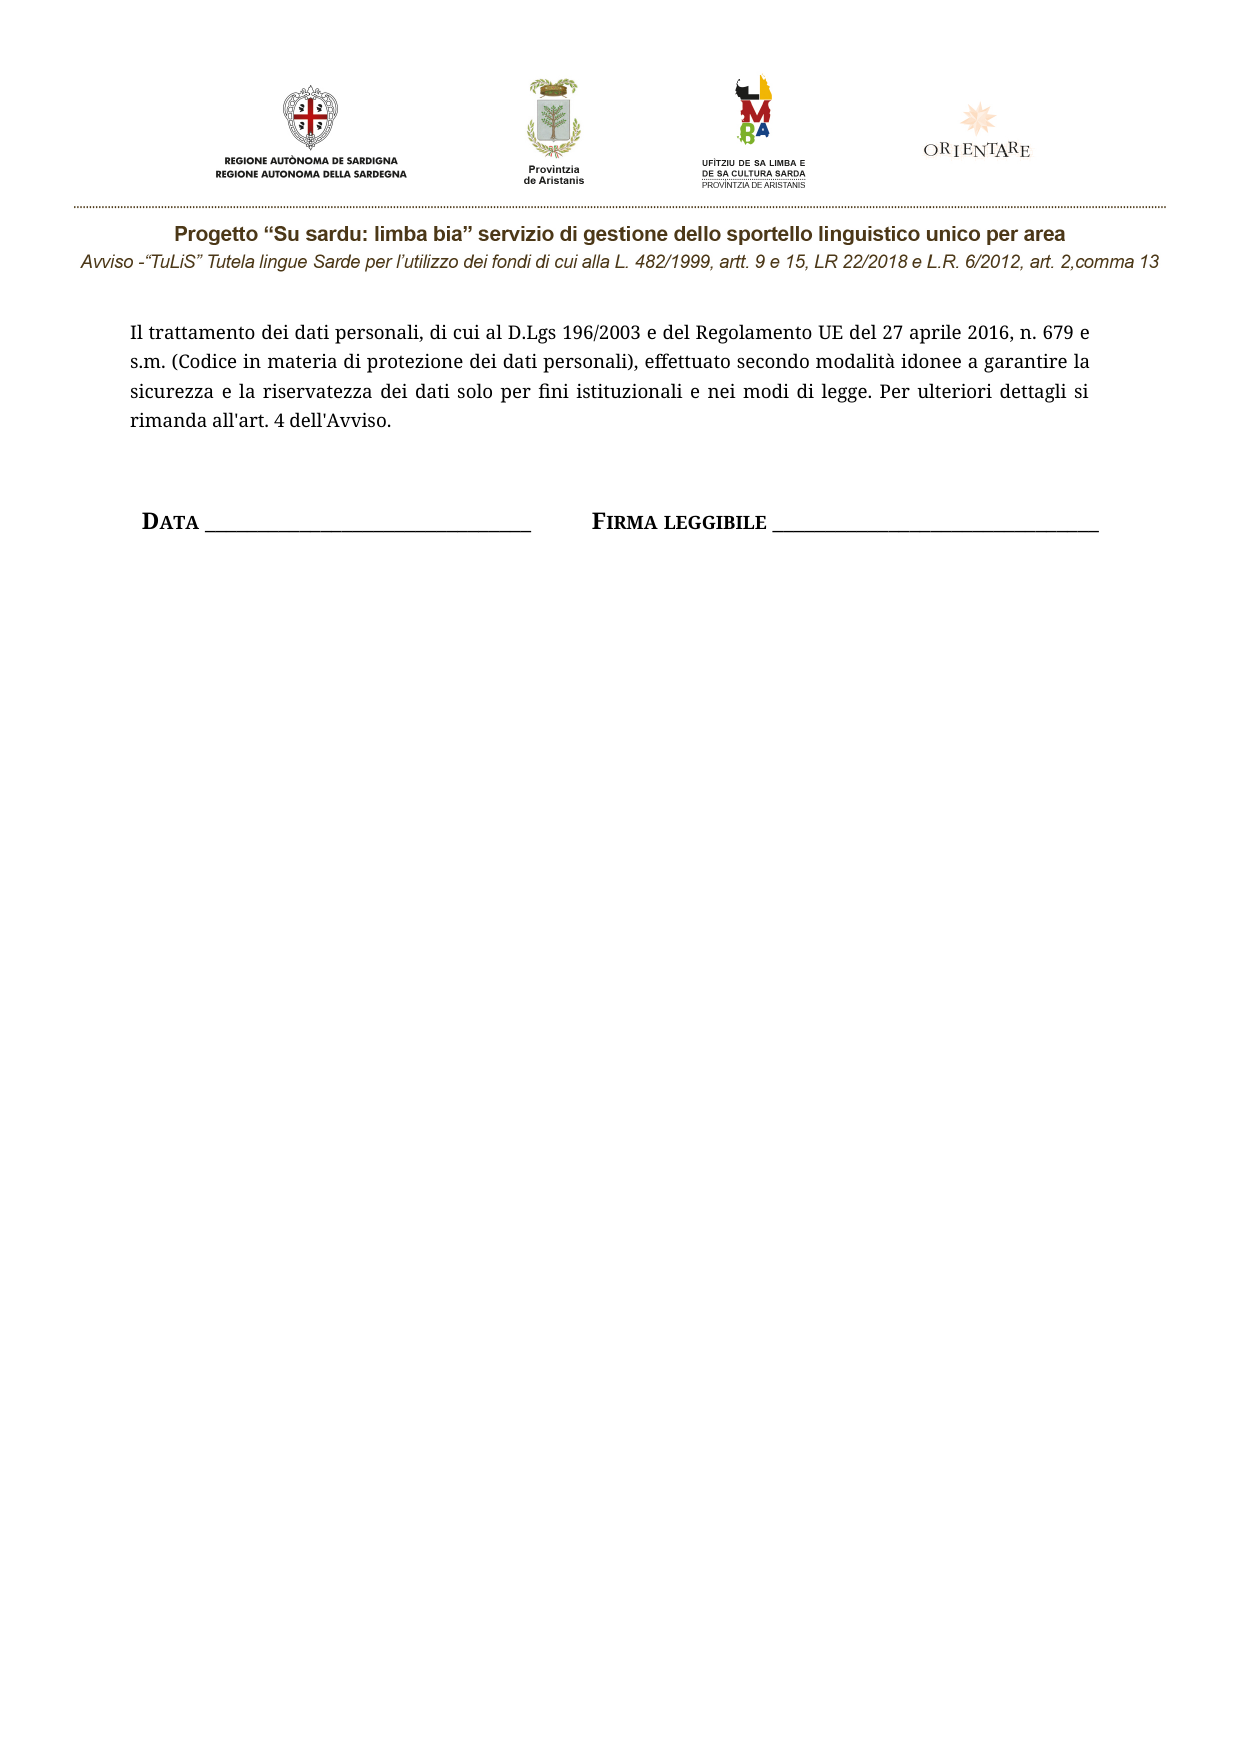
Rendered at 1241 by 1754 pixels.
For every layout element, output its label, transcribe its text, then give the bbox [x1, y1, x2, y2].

text Il trattamento dei dati personali, di cui al D.Lgs 196/2003 e del Regolamento UE del 27 aprile 2016, n. 679 e s.m. (Codice in materia di protezione dei dati personali), effettuato secondo modalità idonee a garantire la sicurezza e la riservatezza dei dati solo per fini istituzionali e nei modi di legge. Per ulteriori dettagli si rimanda all'art. 4 dell'Avviso. [130, 319, 1091, 433]
picture [0, 0, 1241, 312]
text Data _______________________________ Firma leggibile _______________________________ [118, 505, 1122, 536]
